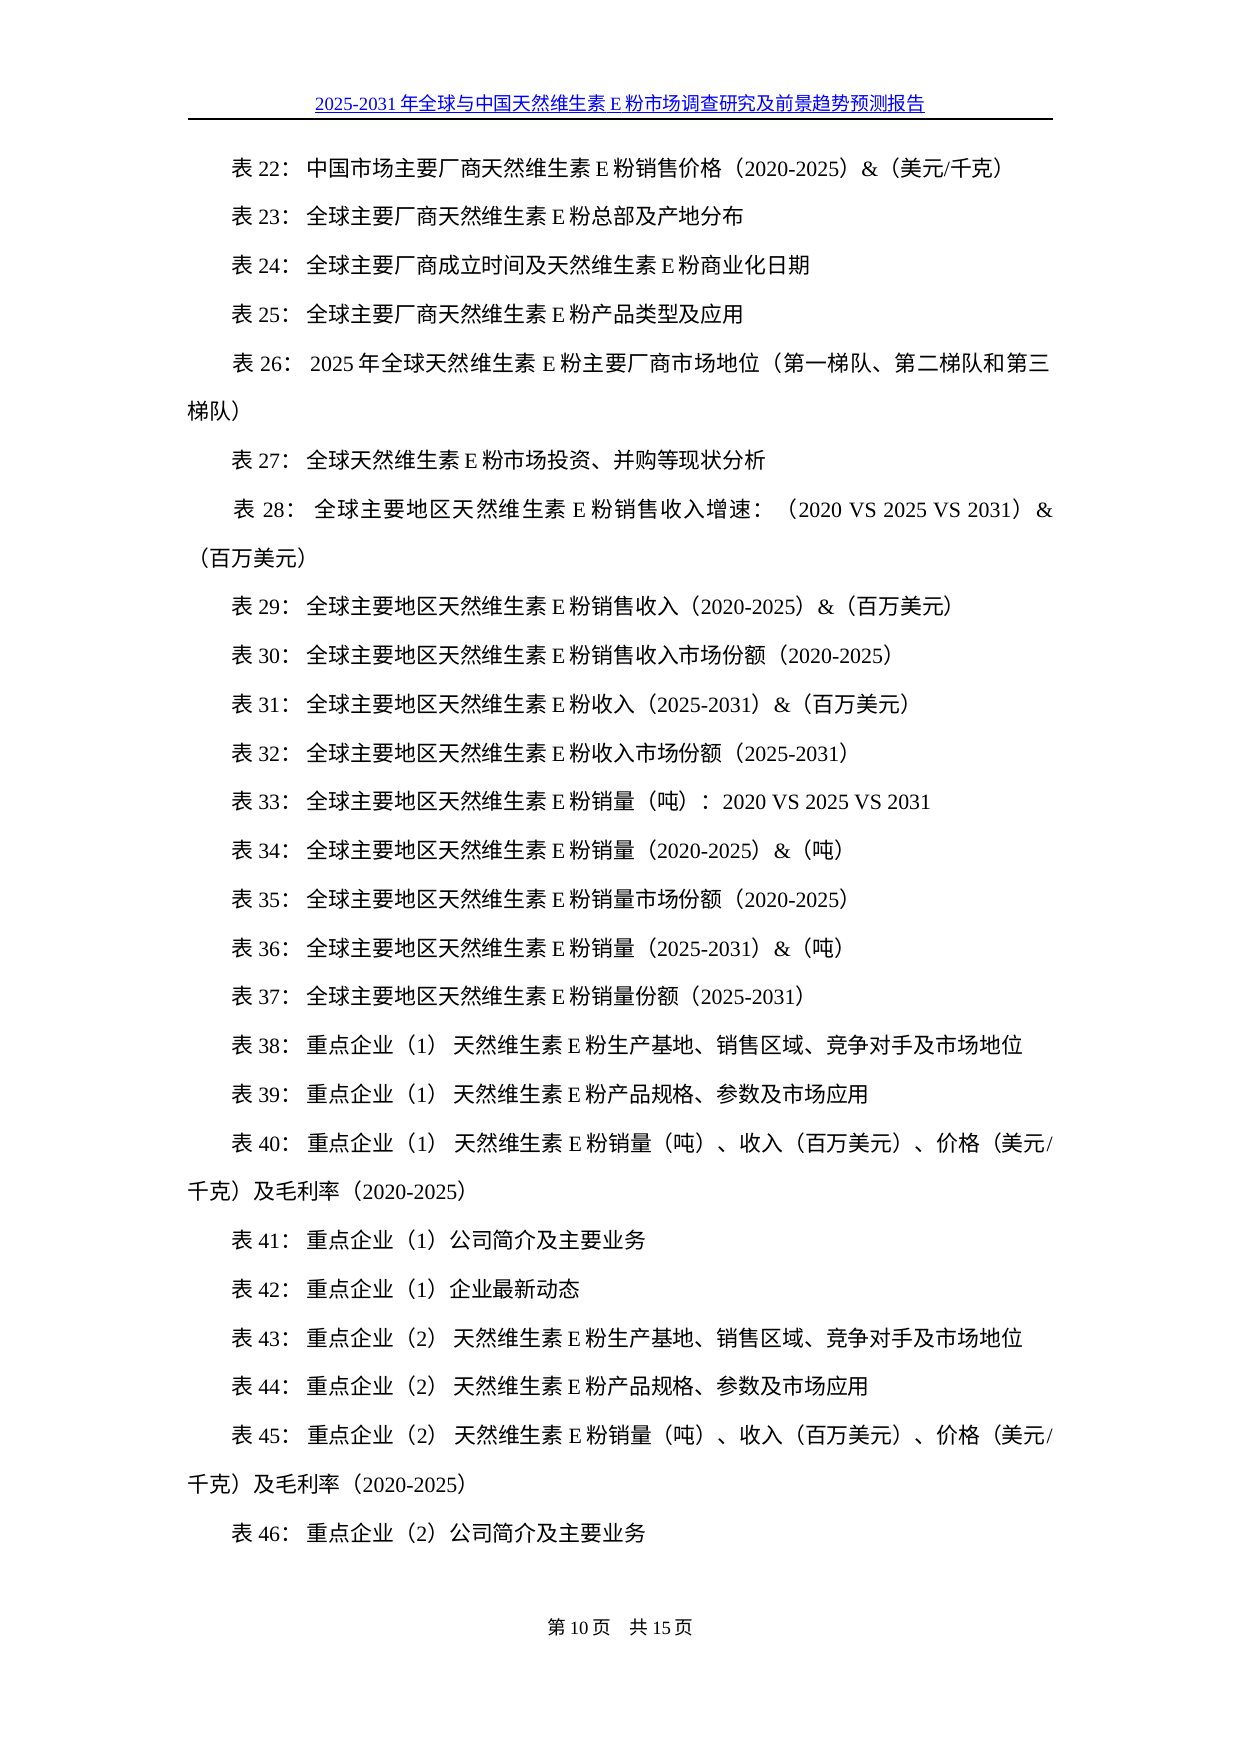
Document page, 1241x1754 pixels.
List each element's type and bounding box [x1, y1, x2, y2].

text [187, 150, 1053, 1548]
